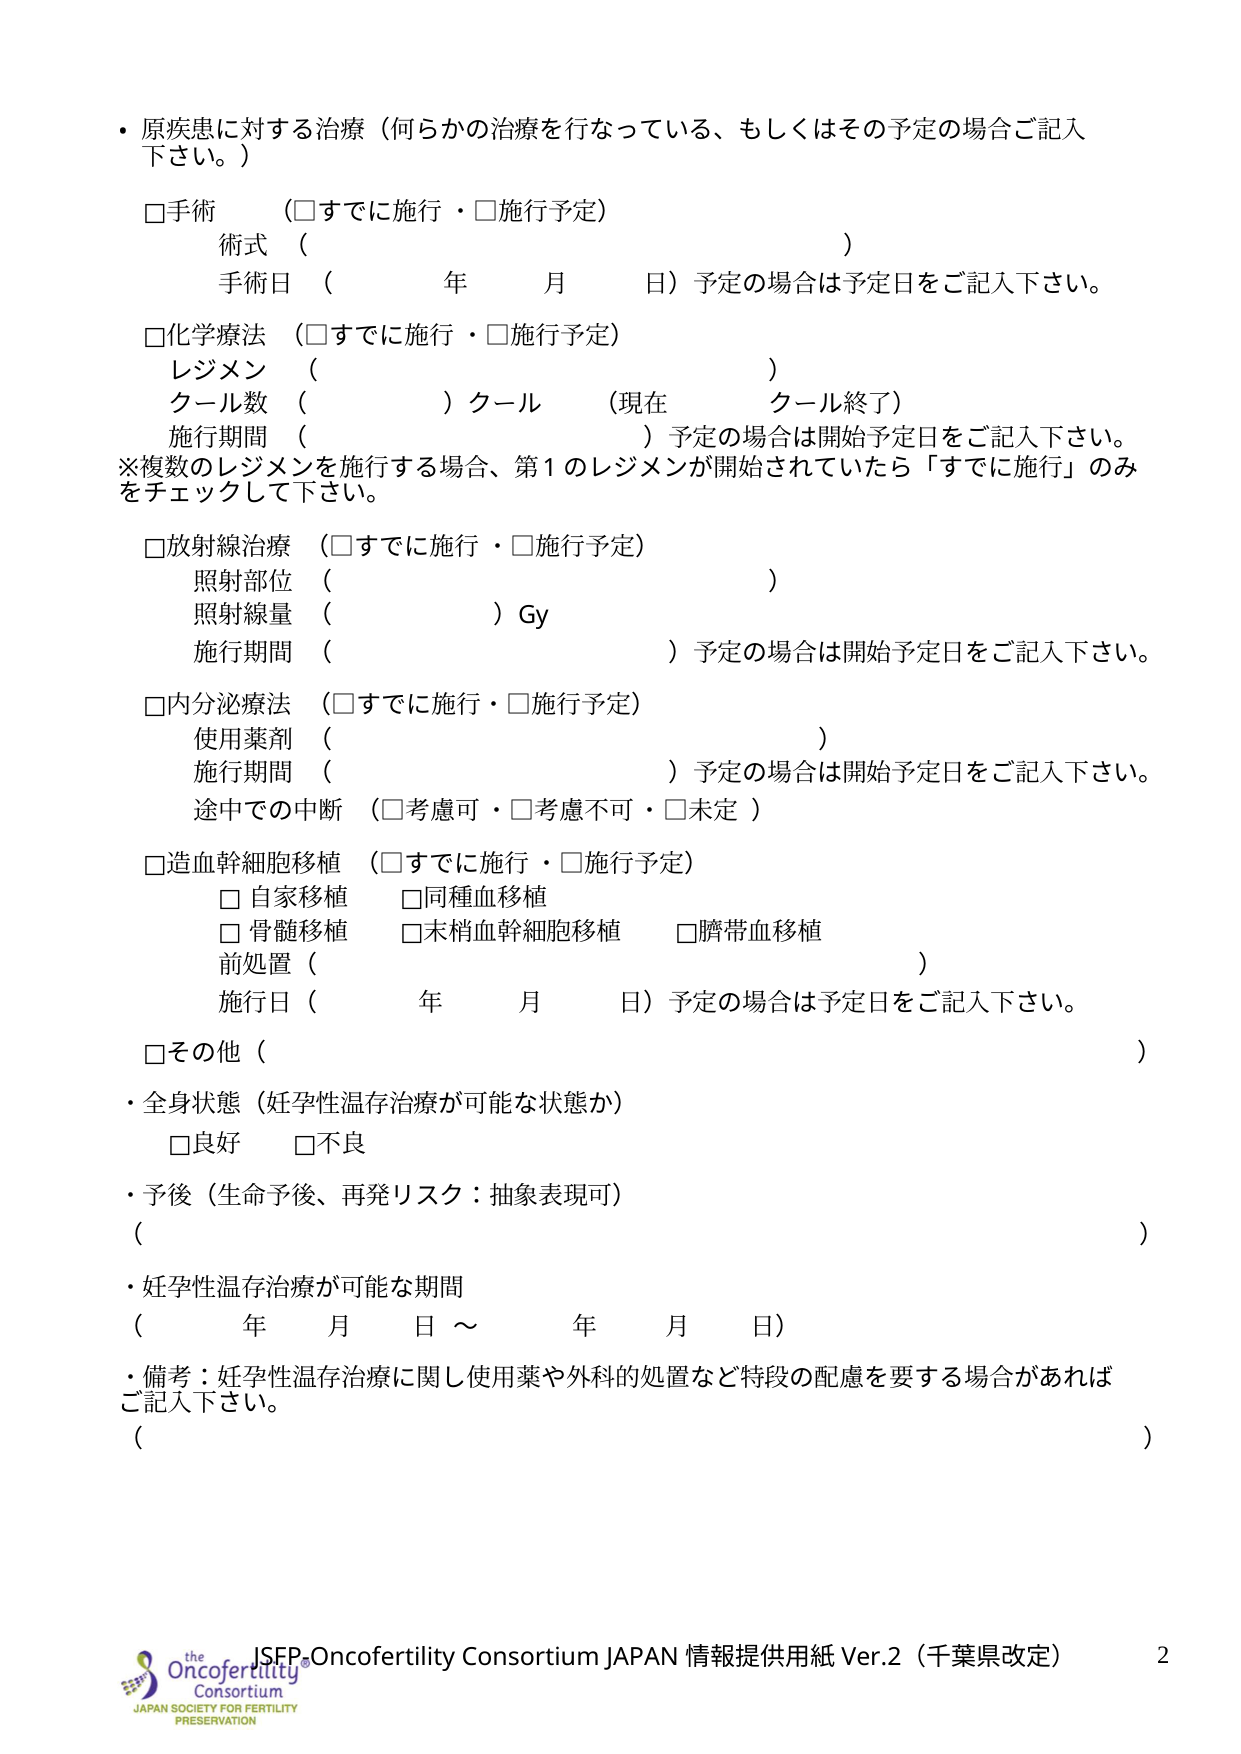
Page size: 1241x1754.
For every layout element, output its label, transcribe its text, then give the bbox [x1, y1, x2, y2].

text （ ） [118, 1418, 1180, 1455]
text ・妊孕性温存治療が可能な期間 [118, 1264, 1180, 1304]
text □放射線治療 （□すでに施行 ・□施行予定） [143, 524, 1180, 563]
text 術式 （ ） [218, 228, 1180, 261]
text （ 年 月 日 ～ 年 月 日） [118, 1304, 1180, 1343]
text □ 自家移植 □同種血移植 [218, 880, 1180, 913]
text ※複数のレジメンを施行する場合、第 1 のレジメンが開始されていたら「すでに施行」のみをチェックして下さい。 [118, 455, 1139, 508]
text □ 骨髄移植 □末梢血幹細胞移植 □臍帯血移植 [218, 913, 1180, 947]
text 施行期間 （ ）予定の場合は開始予定日をご記入下さい。 [168, 419, 1180, 453]
list 原疾患に対する治療（何らかの治療を行なっている、もしくはその予定の場合ご記入下さい。） [118, 118, 1091, 172]
text 使用薬剤 （ ） [193, 722, 1180, 755]
text 前処置（ ） [218, 947, 1180, 980]
text □造血幹細胞移植 （□すでに施行 ・□施行予定） [143, 841, 1180, 880]
text □手術 （□すでに施行 ・□施行予定） [143, 188, 1180, 228]
text （ ） [118, 1212, 1180, 1252]
text □良好 □不良 [168, 1121, 1180, 1160]
text □その他（ ） [143, 1032, 1180, 1068]
text 照射部位 （ ） [193, 563, 1180, 597]
text レジメン （ ） [168, 353, 1180, 386]
text 照射線量 （ ）Gy [193, 597, 1180, 630]
text ・全身状態（妊孕性温存治療が可能な状態か） [118, 1081, 1180, 1121]
text 施行期間 （ ）予定の場合は開始予定日をご記入下さい。 [193, 755, 1180, 788]
text 手術日 （ 年 月 日）予定の場合は予定日をご記入下さい。 [218, 261, 1180, 301]
picture [117, 1649, 314, 1730]
text □化学療法 （□すでに施行 ・□施行予定） [143, 313, 1180, 353]
text クール数 （ ）クール （現在 クール終了） [168, 386, 1180, 419]
text 途中での中断 （□考慮可 ・□考慮不可 ・□未定 ） [193, 788, 1180, 828]
picture [291, 1649, 298, 1656]
text □内分泌療法 （□すでに施行・□施行予定） [143, 682, 1180, 722]
text 施行期間 （ ）予定の場合は開始予定日をご記入下さい。 [193, 630, 1180, 669]
text 施行日（ 年 月 日）予定の場合は予定日をご記入下さい。 [218, 980, 1180, 1019]
text ・備考：妊孕性温存治療に関し使用薬や外科的処置など特段の配慮を要する場合があればご記入下さい。 [118, 1365, 1118, 1418]
text ・予後（生命予後、再発リスク：抽象表現可） [118, 1173, 1180, 1212]
